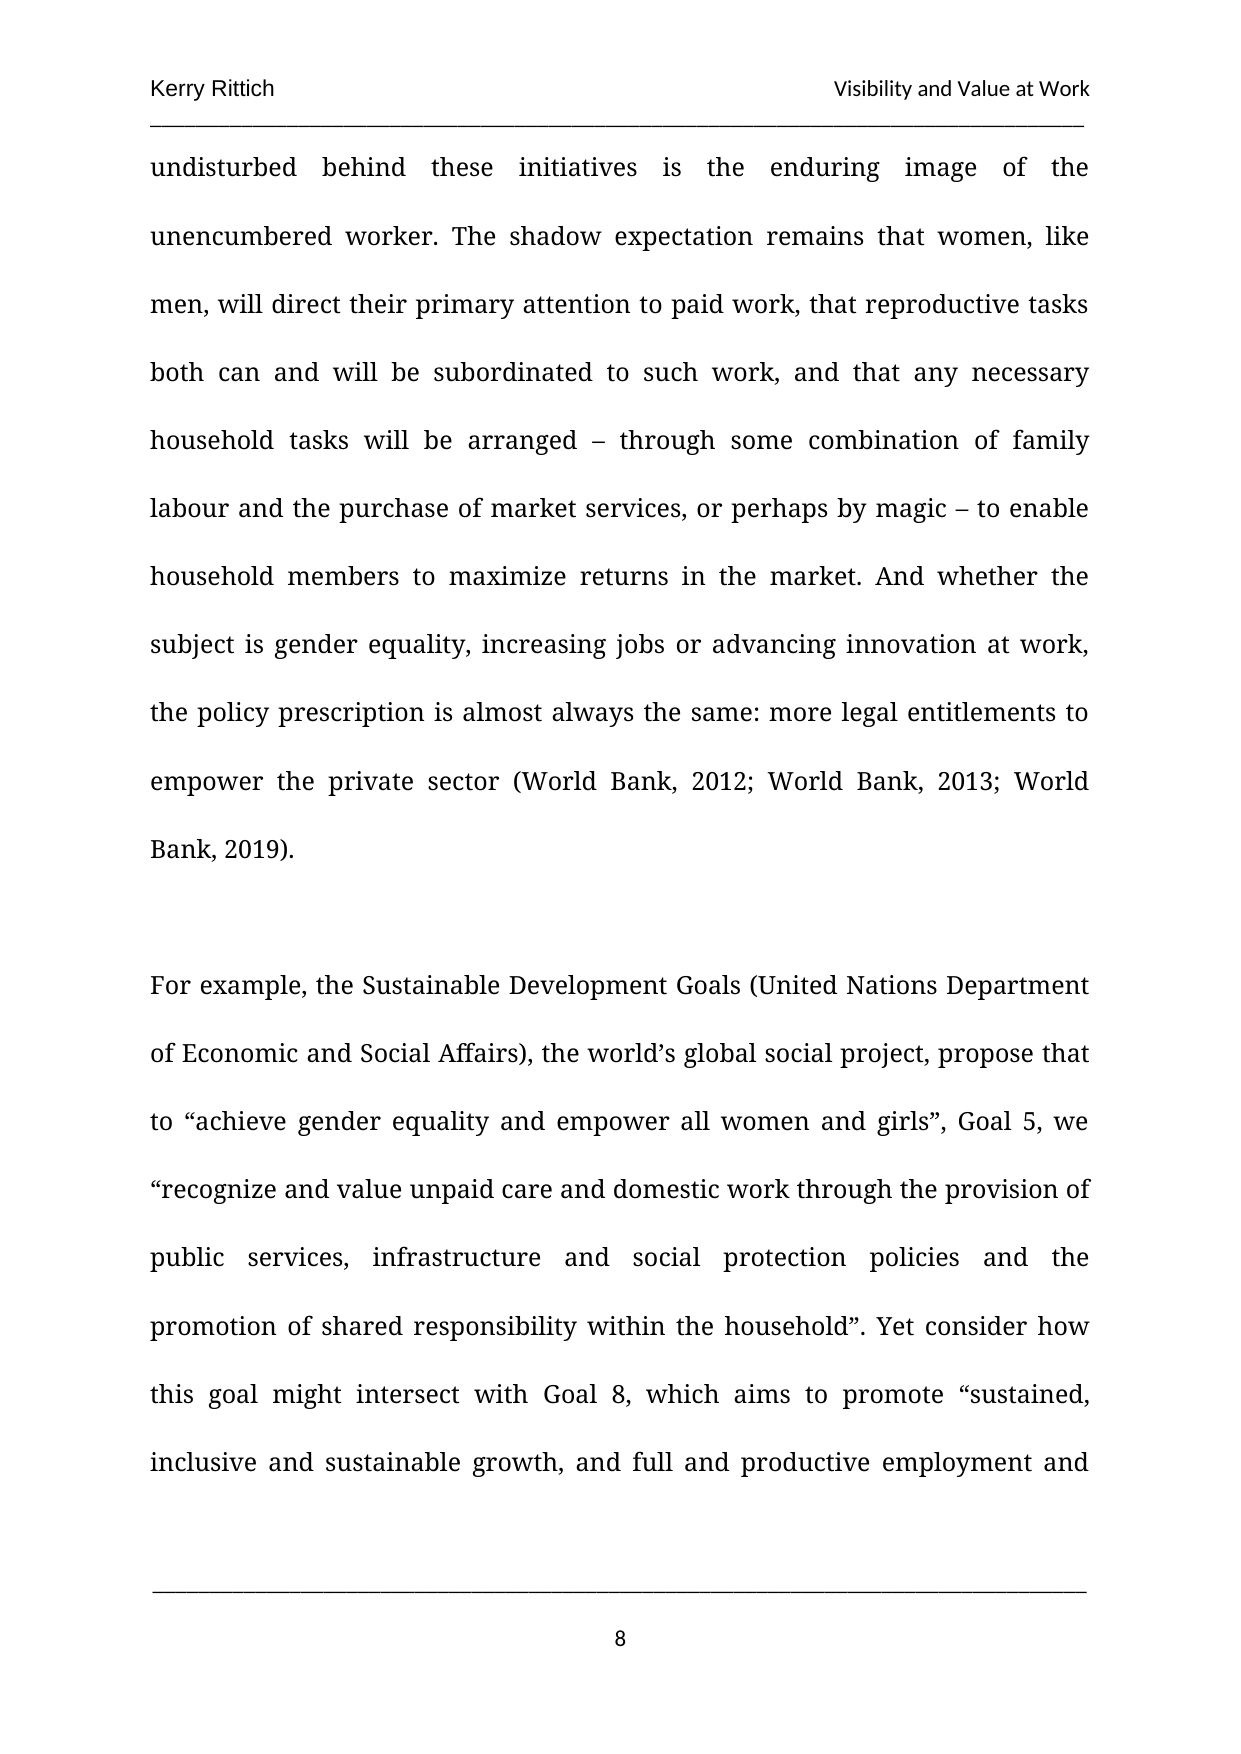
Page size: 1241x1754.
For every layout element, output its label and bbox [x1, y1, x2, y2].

text [150, 150, 1090, 865]
text [150, 967, 1090, 1478]
